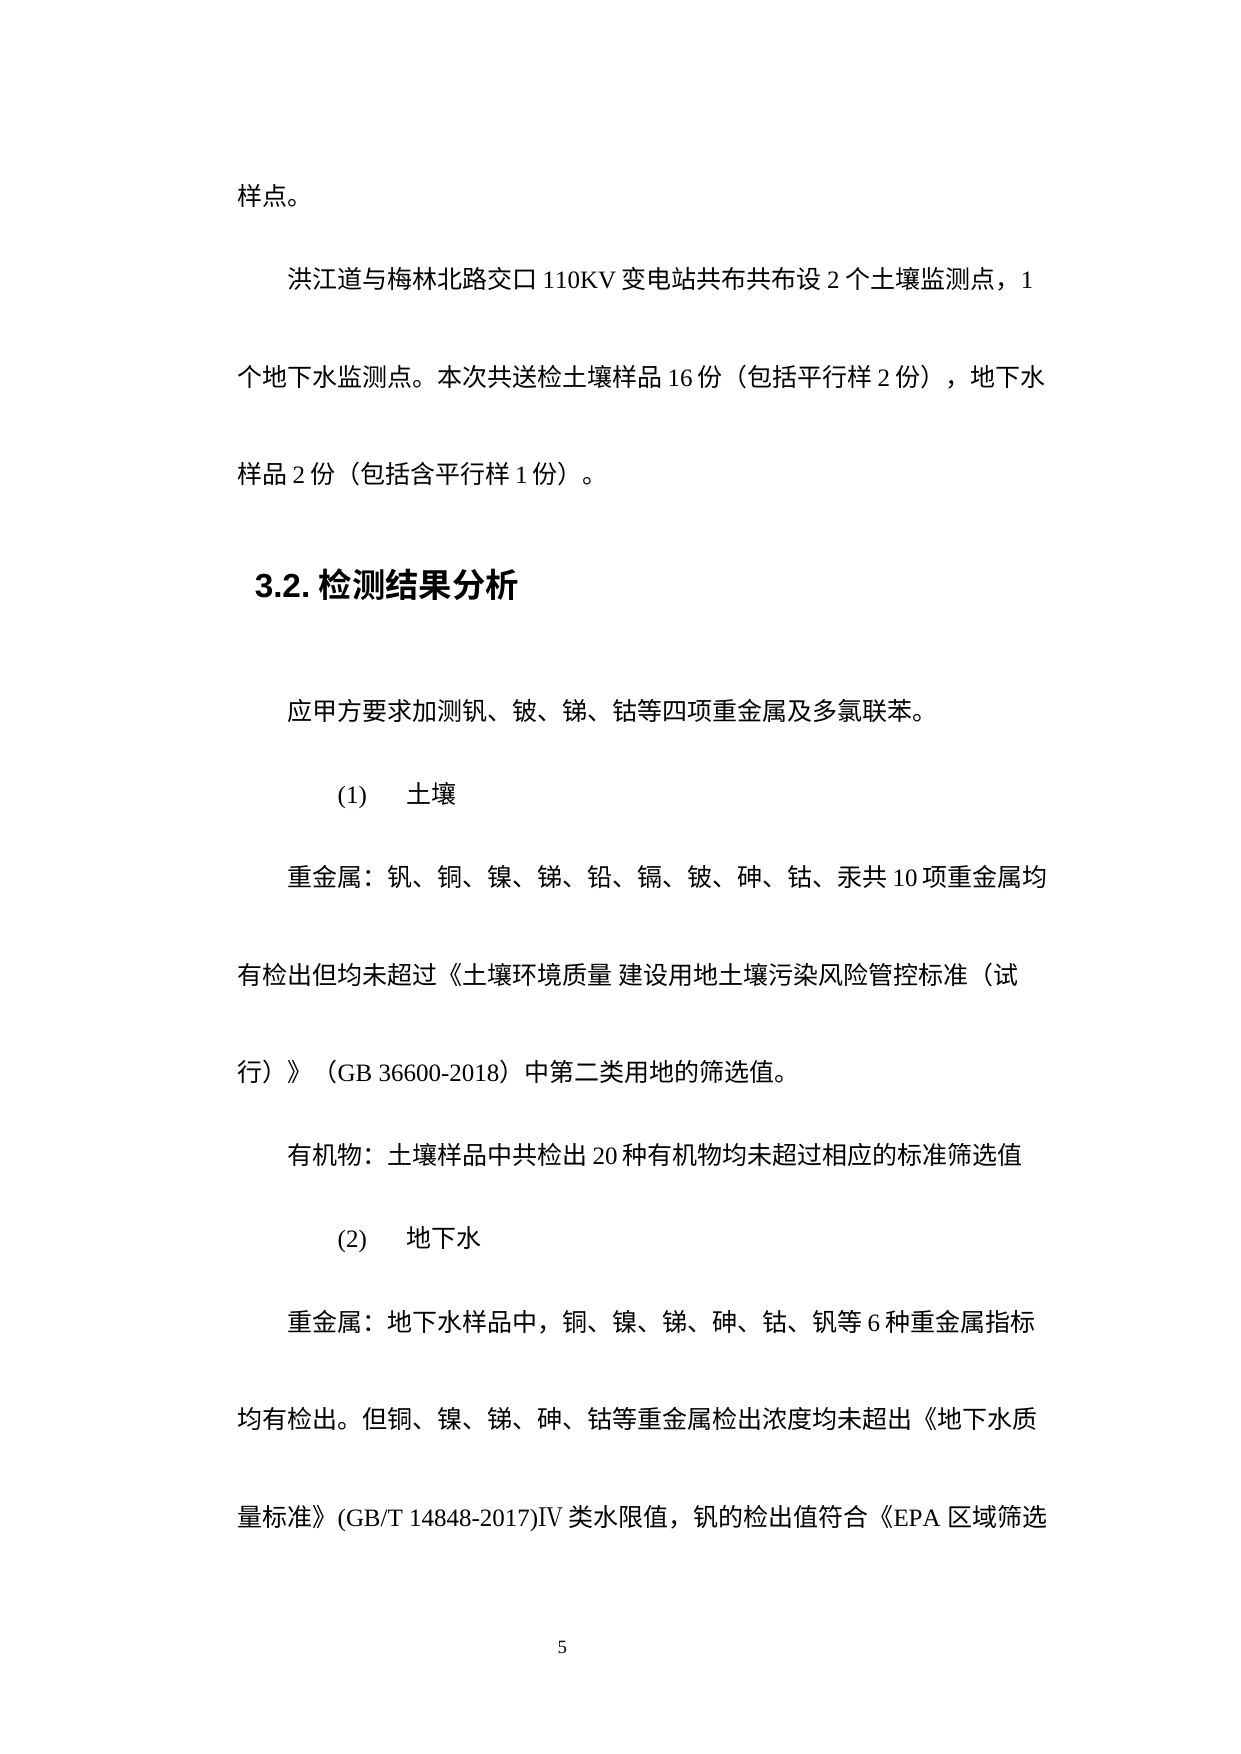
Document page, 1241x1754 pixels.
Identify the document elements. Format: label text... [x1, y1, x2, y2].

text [237, 1288, 1053, 1548]
text 有机物：土壤样品中共检出20种有机物均未超过相应的标准筛选值 [237, 1121, 1053, 1186]
subtitle 检测结果分析 [187, 550, 1053, 615]
text 重金属：钒、铜、镍、锑、铅、镉、铍、砷、钴、汞共10项重金属均有检出但均未超过《土壤环境质量 建设用地土壤污染风险管控标准（试行）》（GB 36600-2018）中第二类用地的筛选值。 [237, 843, 1053, 1103]
list 地下水 [287, 1204, 1053, 1269]
text 应甲方要求加测钒、铍、锑、钴等四项重金属及多氯联苯。 [237, 677, 1053, 742]
text 洪江道与梅林北路交口110KV变电站共布共布设 2 个土壤监测点，1 个地下水监测点。本次共送检土壤样品16份（包括平行样2份），地下水样品2份（包括含平行样1份）。 [237, 245, 1053, 505]
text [237, 162, 1053, 227]
list 土壤 [287, 760, 1053, 825]
